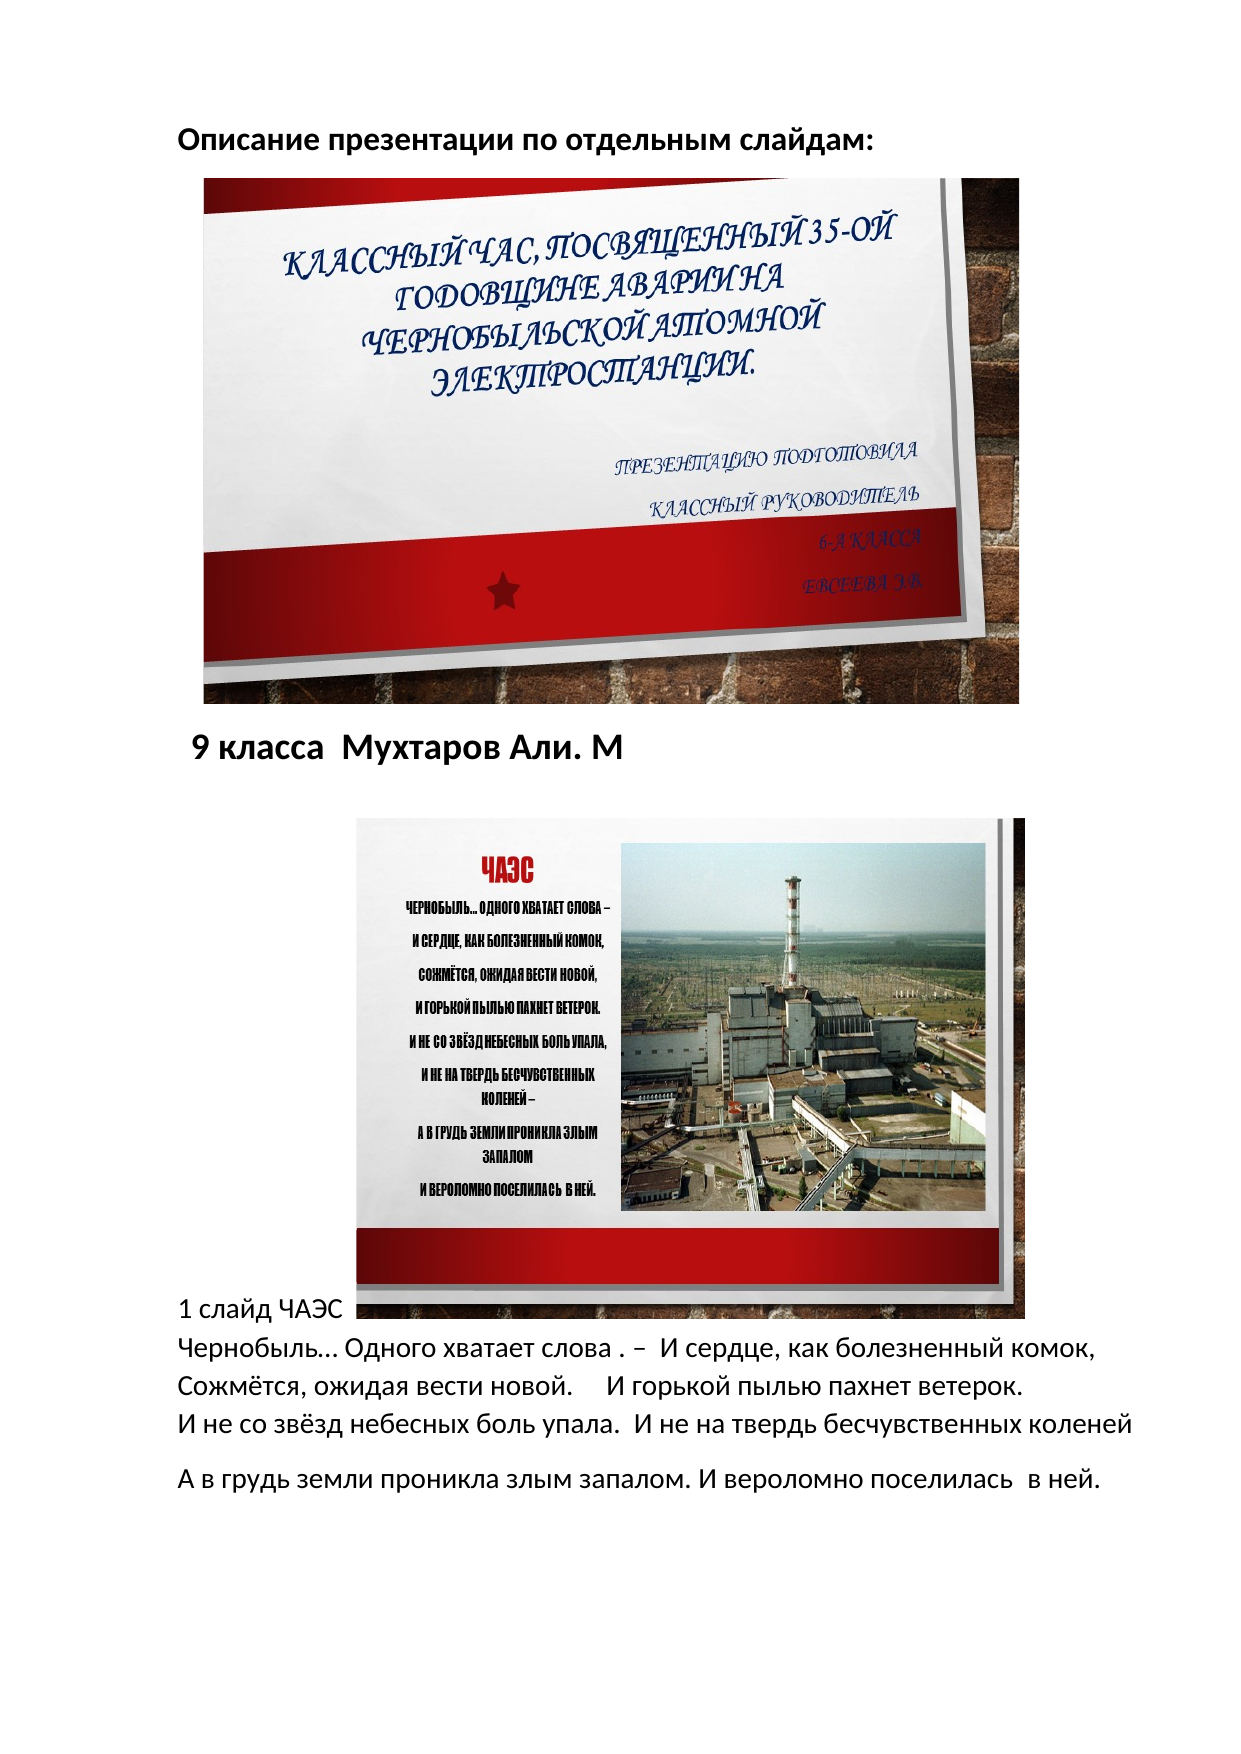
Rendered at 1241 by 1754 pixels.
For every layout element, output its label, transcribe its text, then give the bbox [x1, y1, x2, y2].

picture [203, 178, 1020, 704]
text 9 класса Мухтаров Али. М [177, 723, 1152, 799]
picture [356, 818, 1025, 1319]
text Описание презентации по отдельным слайдам: [177, 118, 1152, 159]
text А в грудь земли проникла злым запалом. И вероломно поселилась в ней. [177, 1461, 1152, 1526]
